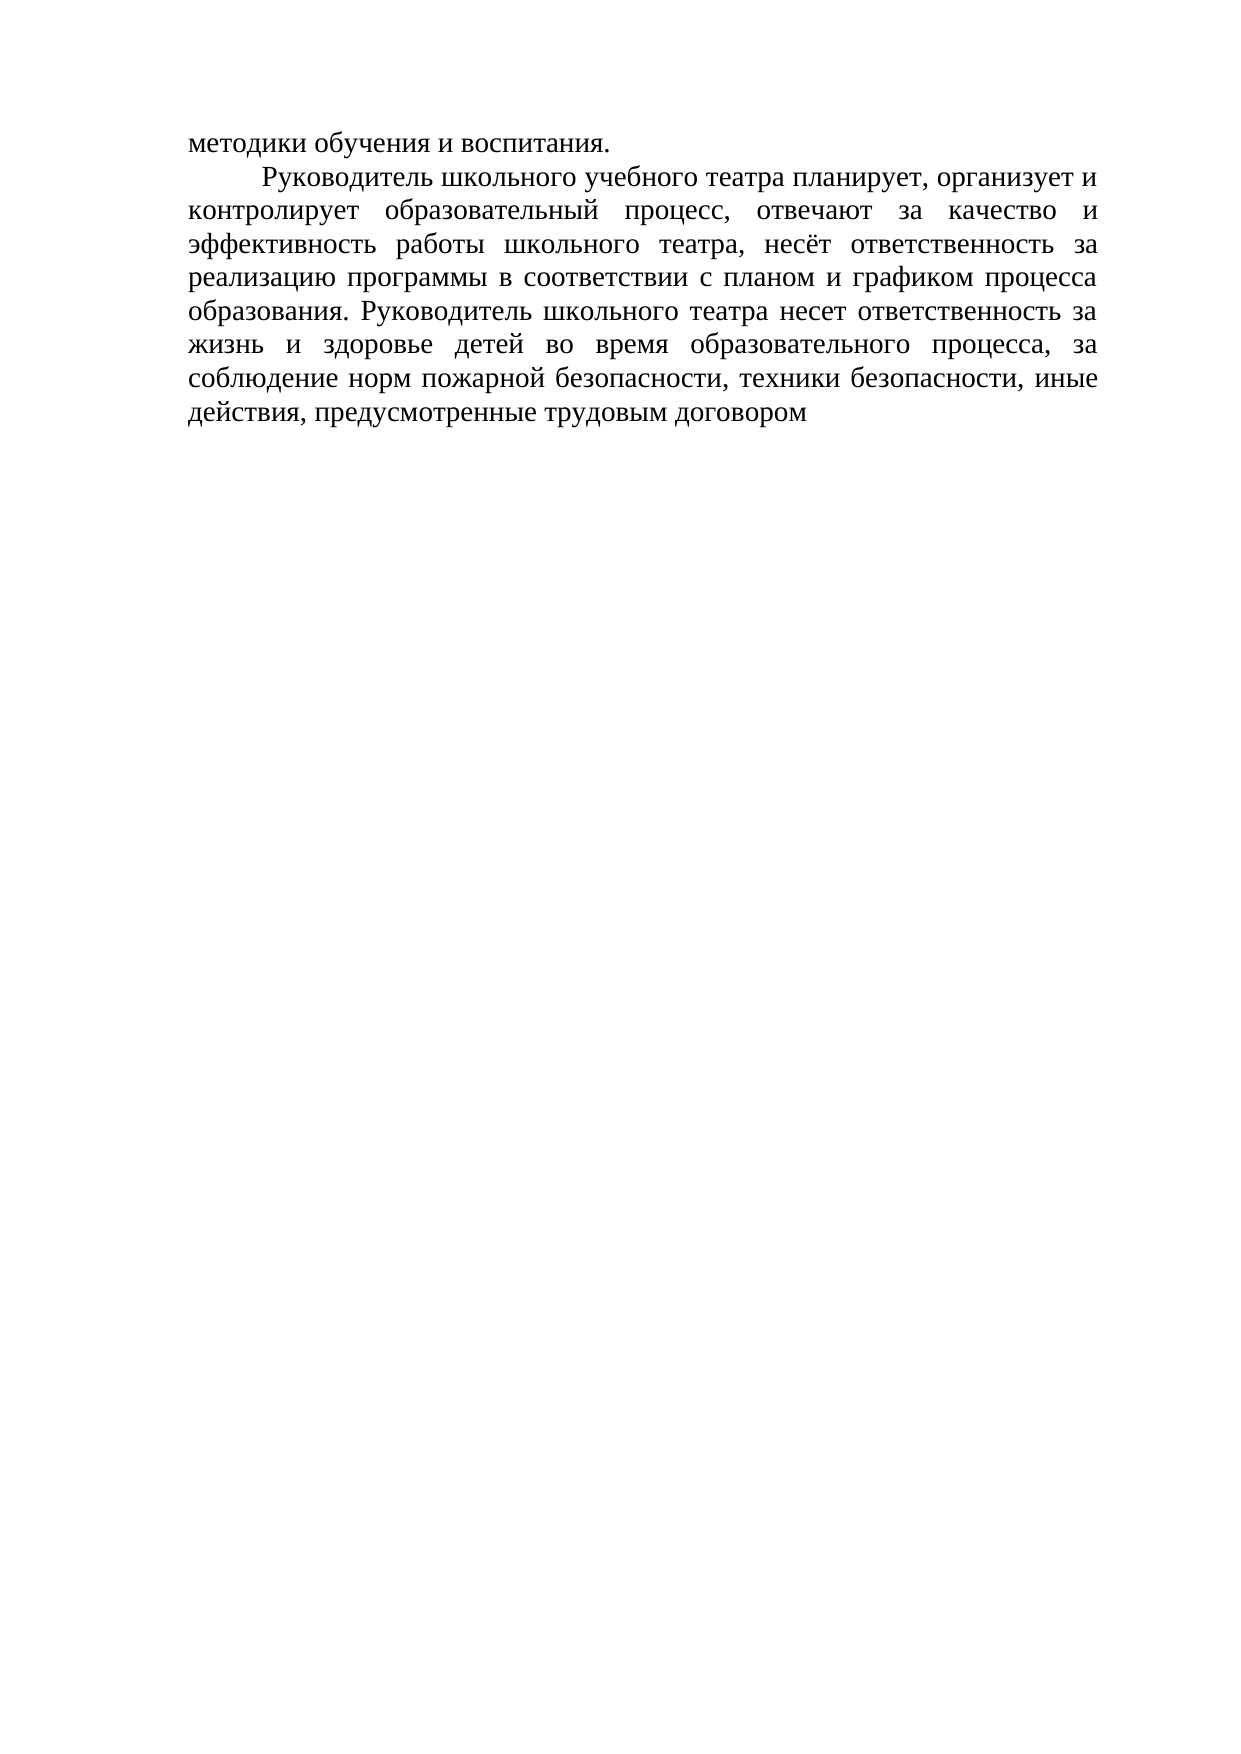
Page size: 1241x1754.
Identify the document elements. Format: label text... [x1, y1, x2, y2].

text методики обучения и воспитания. [188, 125, 1152, 159]
text Руководитель школьного учебного театра планирует, организует и контролирует образовательный процесс, отвечают за качество и эффективность работы школьного театра, несёт ответственность за реализацию программы в соответствии с планом и графиком процесса образования. Руководитель школьного театра несет ответственность за жизнь и здоровье детей во время образовательного процесса, за соблюдение норм пожарной безопасности, техники безопасности, иные действия, предусмотренные трудовым договором [188, 159, 1098, 427]
